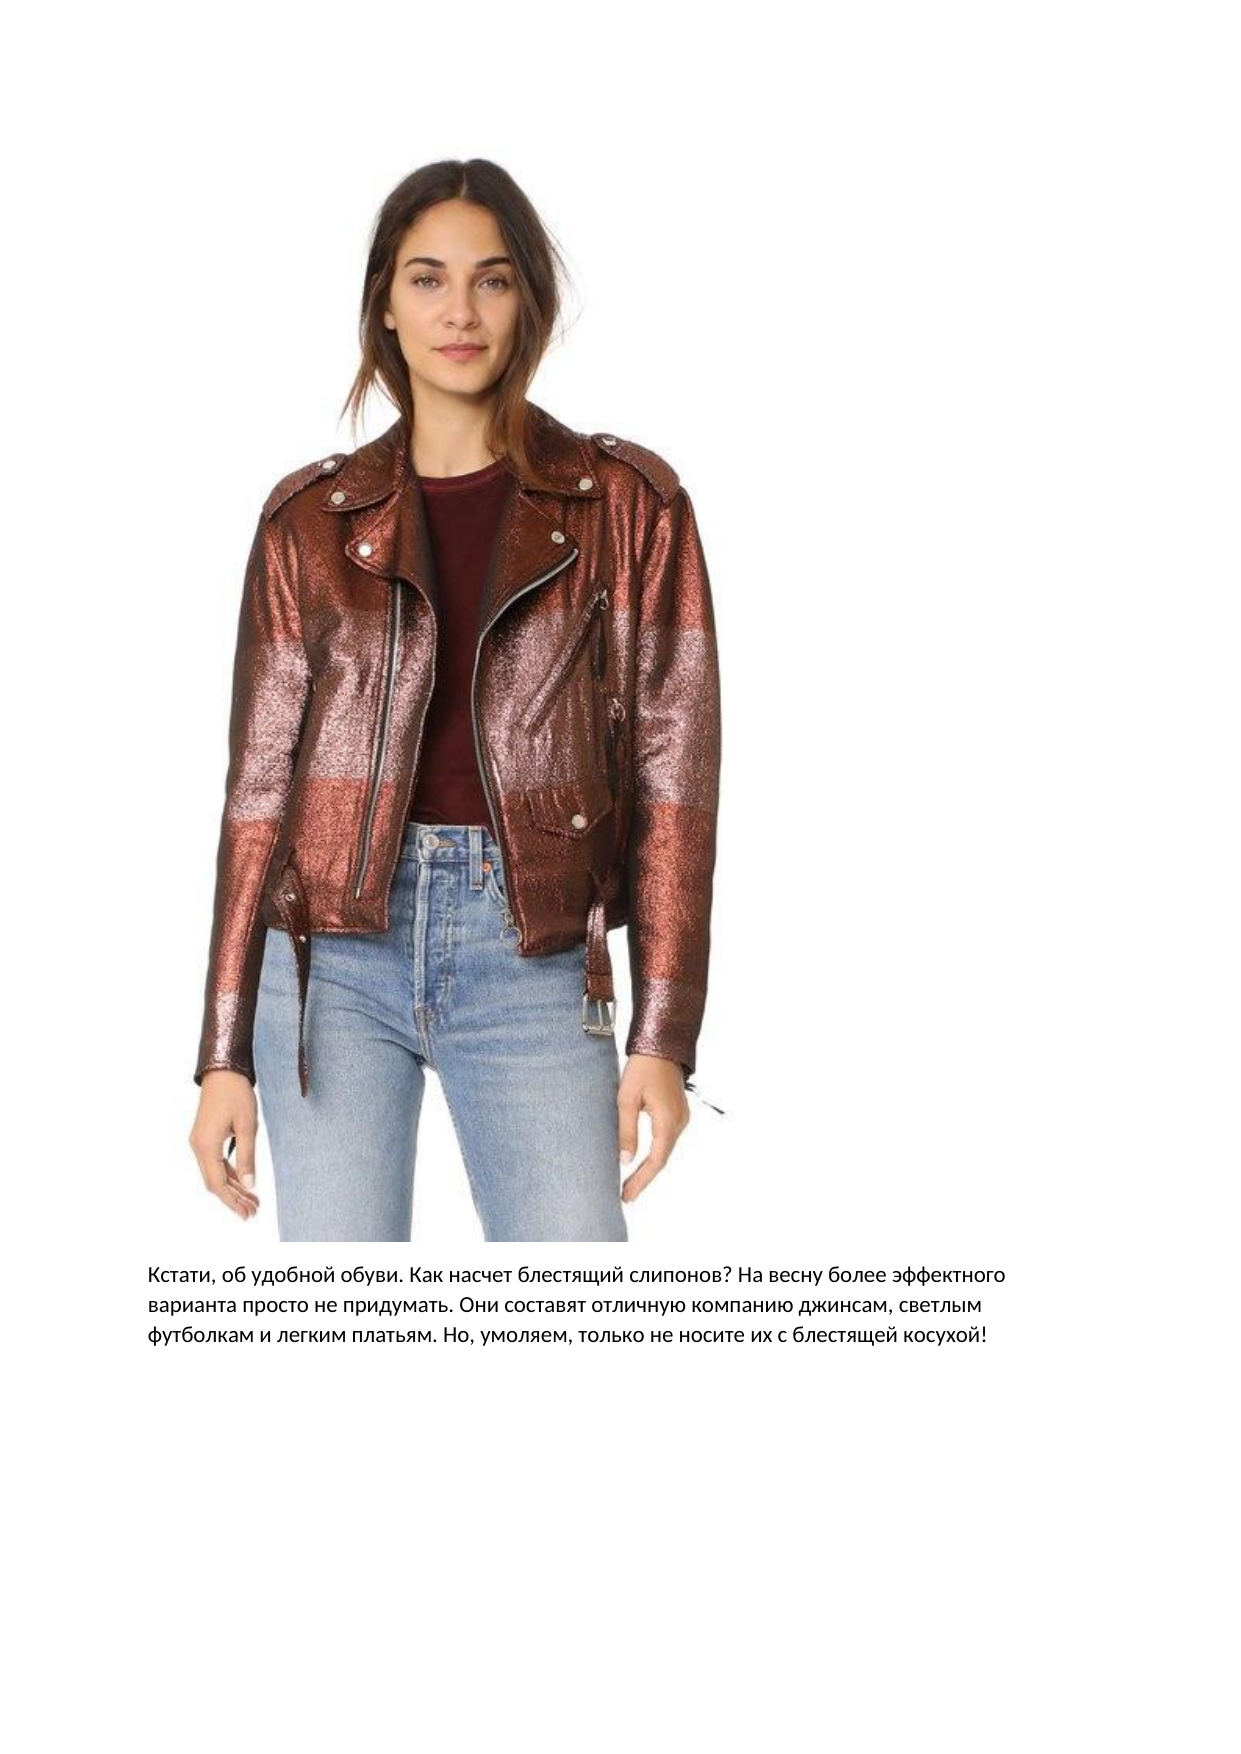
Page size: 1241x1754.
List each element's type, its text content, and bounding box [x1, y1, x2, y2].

picture [147, 147, 763, 1242]
text Кстати, об удобной обуви. Как насчет блестящий слипонов? На весну более эффектного варианта просто не придумать. Они составят отличную компанию джинсам, светлым футболкам и легким платьям. Но, умоляем, только не носите их с блестящей косухой! [148, 1260, 1093, 1348]
